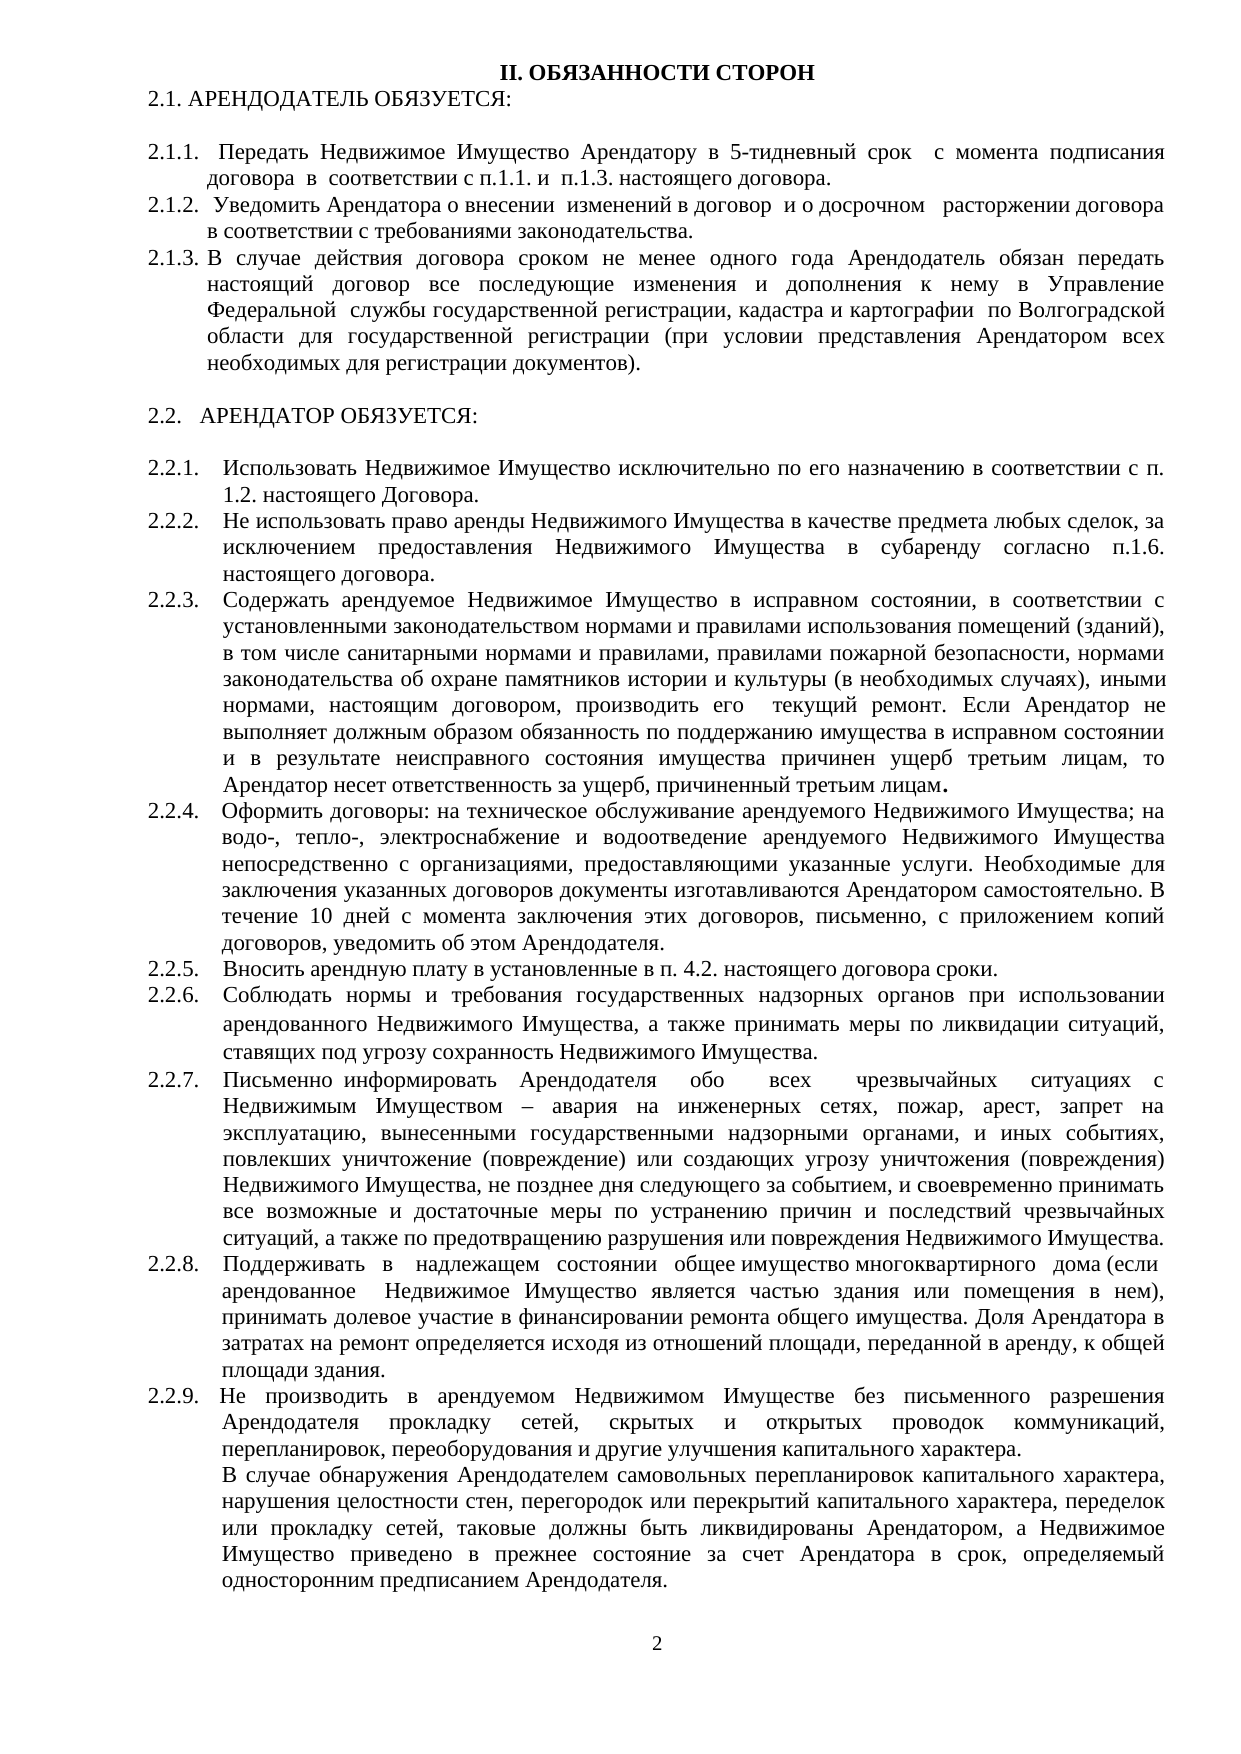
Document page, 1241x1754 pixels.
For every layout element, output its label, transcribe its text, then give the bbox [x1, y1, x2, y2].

list Уведомить Арендатора о внесении изменений в договор и о досрочном расторжении договора в соответствии с требованиями законодательства. [148, 191, 1166, 243]
list Использовать Недвижимое Имущество исключительно по его назначению в соответствии с п. 1.2. настоящего Договора. [148, 454, 1166, 507]
list Не использовать право аренды Недвижимого Имущества в качестве предмета любых сделок, за исключением предоставления Недвижимого Имущества в субаренду согласно п.1.6. настоящего договора. [148, 507, 1166, 586]
list АРЕНДАТОР ОБЯЗУЕТСЯ: [148, 402, 1166, 428]
list Соблюдать нормы и требования государственных надзорных органов при использовании арендованного Недвижимого Имущества, а также принимать меры по ликвидации ситуаций, ставящих под угрозу сохранность Недвижимого Имущества. [148, 981, 1166, 1064]
text В случае обнаружения Арендодателем самовольных перепланировок капитального характера, нарушения целостности стен, перегородок или перекрытий капитального характера, переделок или прокладку сетей, таковые должны быть ликвидированы Арендатором, а Недвижимое Имущество приведено в прежнее состояние за счет Арендатора в срок, определяемый односторонним предписанием Арендодателя. [148, 1461, 1166, 1593]
list Письменно информировать Арендодателя обо всех чрезвычайных ситуациях с Недвижимым Имуществом – авария на инженерных сетях, пожар, арест, запрет на эксплуатацию, вынесенными государственными надзорными органами, и иных событиях, повлекших уничтожение (повреждение) или создающих угрозу уничтожения (повреждения) Недвижимого Имущества, не позднее дня следующего за событием, и своевременно принимать все возможные и достаточные меры по устранению причин и последствий чрезвычайных ситуаций, а также по предотвращению разрушения или повреждения Недвижимого Имущества. [148, 1066, 1166, 1250]
list В случае действия договора сроком не менее одного года Арендодатель обязан передать настоящий договор все последующие изменения и дополнения к нему в Управление Федеральной службы государственной регистрации, кадастра и картографии по Волгоградской области для государственной регистрации (при условии представления Арендатором всех необходимых для регистрации документов). [148, 243, 1166, 375]
text 2.1. АРЕНДОДАТЕЛЬ ОБЯЗУЕТСЯ: [148, 85, 1166, 112]
list Поддерживать в надлежащем состоянии общее имущество многоквартирного дома (если [148, 1250, 1166, 1277]
text 2.2.4. Оформить договоры: на техническое обслуживание арендуемого Недвижимого Имущества; на водо-, тепло-, электроснабжение и водоотведение арендуемого Недвижимого Имущества непосредственно с организациями, предоставляющими указанные услуги. Необходимые для заключения указанных договоров документы изготавливаются Арендатором самостоятельно. В течение 10 дней с момента заключения этих договоров, письменно, с приложением копий договоров, уведомить об этом Арендодателя. [148, 797, 1166, 955]
list Содержать арендуемое Недвижимое Имущество в исправном состоянии, в соответствии с установленными законодательством нормами и правилами использования помещений (зданий), в том числе санитарными нормами и правилами, правилами пожарной безопасности, нормами законодательства об охране памятников истории и культуры (в необходимых случаях), иными нормами, настоящим договором, производить его текущий ремонт. Если Арендатор не выполняет должным образом обязанность по поддержанию имущества в исправном состоянии и в результате неисправного состояния имущества причинен ущерб третьим лицам, то Арендатор несет ответственность за ущерб, причиненный третьим лицам. [148, 586, 1166, 797]
text 2.2.9. Не производить в арендуемом Недвижимом Имуществе без письменного разрешения Арендодателя прокладку сетей, скрытых и открытых проводок коммуникаций, перепланировок, переоборудования и другие улучшения капитального характера. [148, 1382, 1166, 1461]
list Вносить арендную плату в установленные в п. 4.2. настоящего договора сроки. [148, 955, 1166, 981]
text II. ОБЯЗАННОСТИ СТОРОН [148, 59, 1166, 85]
text арендованное Недвижимое Имущество является частью здания или помещения в нем), принимать долевое участие в финансировании ремонта общего имущества. Доля Арендатора в затратах на ремонт определяется исходя из отношений площади, переданной в аренду, к общей площади здания. [147, 1277, 1166, 1382]
list Передать Недвижимое Имущество Арендатору в 5-тидневный срок с момента подписания договора в соответствии с п.1.1. и п.1.3. настоящего договора. [148, 138, 1166, 191]
